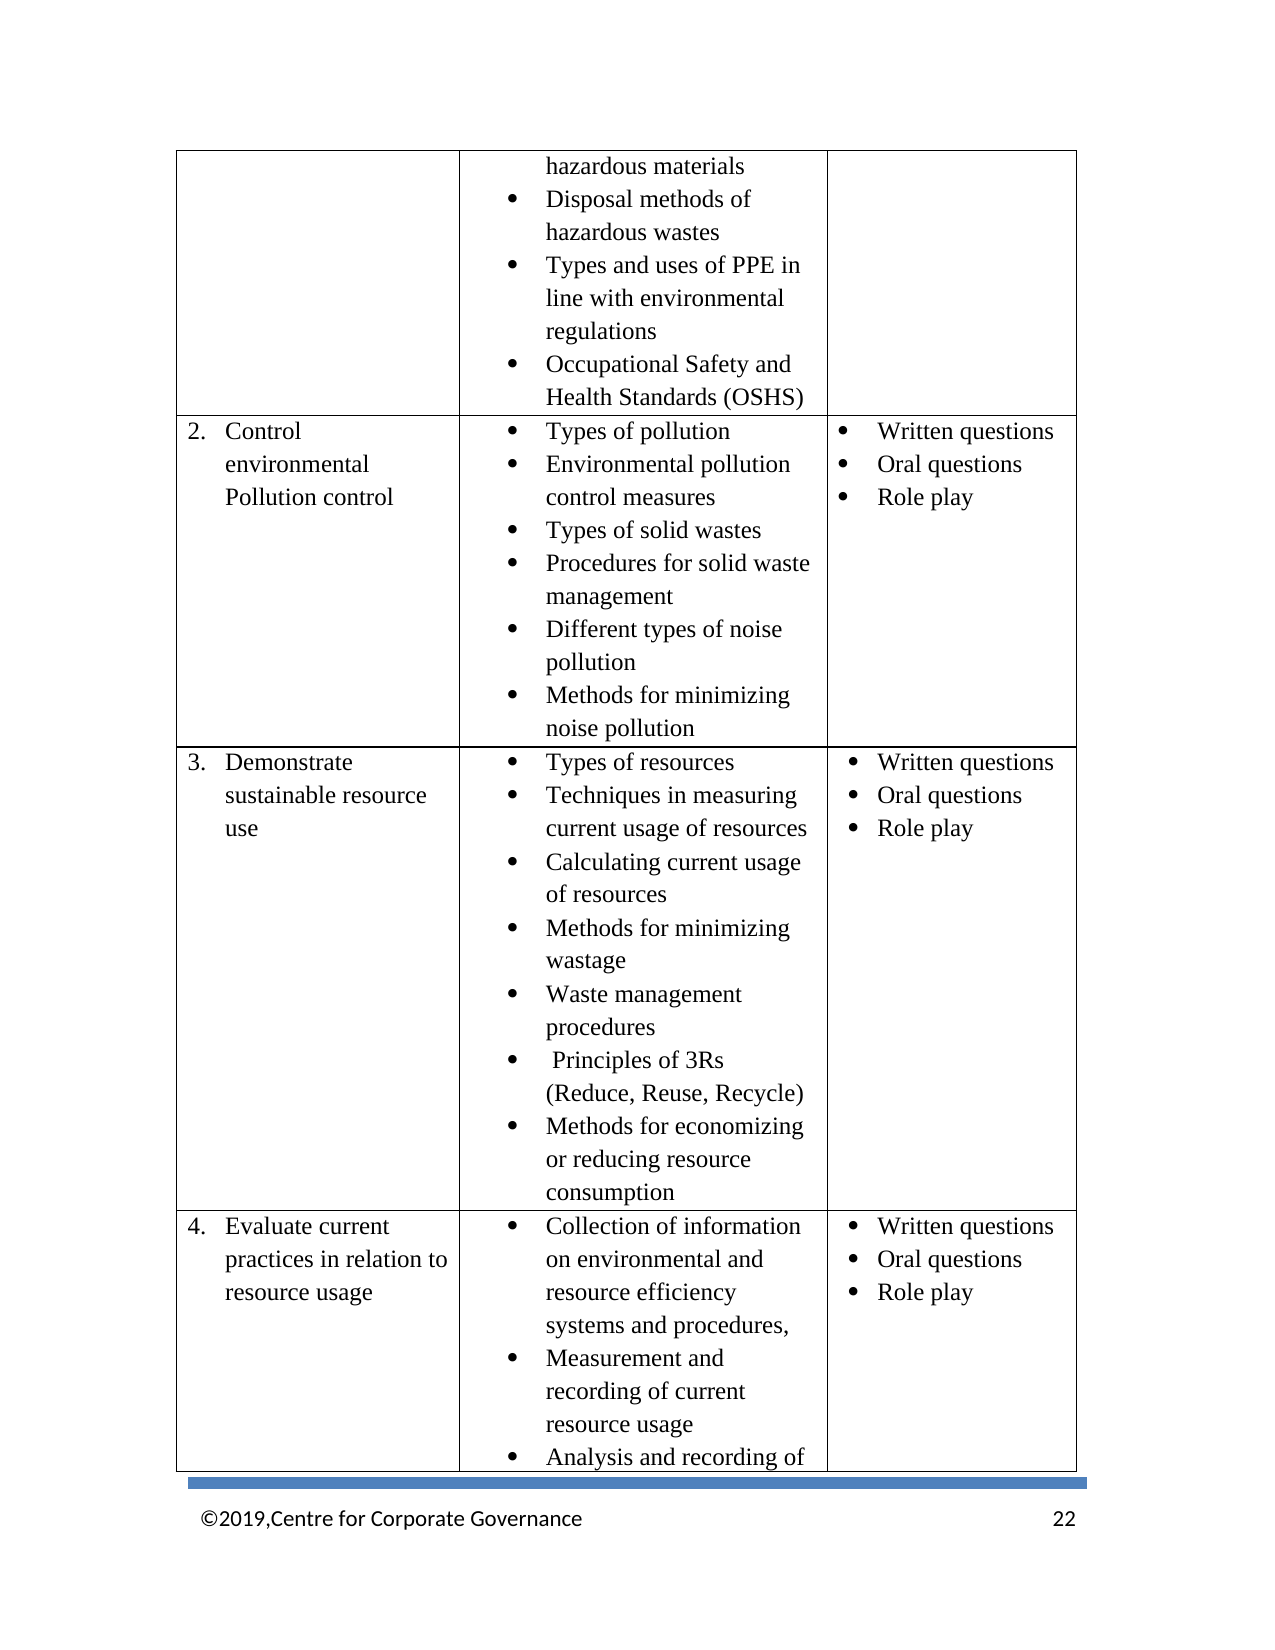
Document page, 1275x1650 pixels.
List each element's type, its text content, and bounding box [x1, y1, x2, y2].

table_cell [828, 1211, 1076, 1471]
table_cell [177, 1211, 459, 1471]
table_cell Control environmental Pollution control [177, 416, 459, 746]
table_cell Demonstrate sustainable resource use [177, 748, 459, 1210]
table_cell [828, 151, 1076, 415]
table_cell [460, 1211, 827, 1471]
table_cell Written questions Oral questions Role play [828, 748, 1076, 1210]
table_cell Types of resources Techniques in measuring current usage of resources Calculating current usage of resources Methods for minimizing wastage Waste management procedures Principles of 3Rs (Reduce, Reuse, Recycle) Methods for economizing or reducing resource consumption [460, 748, 827, 1210]
table_cell Written questions Oral questions Role play [828, 416, 1076, 746]
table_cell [177, 151, 459, 415]
table_cell Types of pollution Environmental pollution control measures Types of solid wastes Procedures for solid waste management Different types of noise pollution Methods for minimizing noise pollution [460, 416, 827, 746]
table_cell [460, 151, 827, 415]
